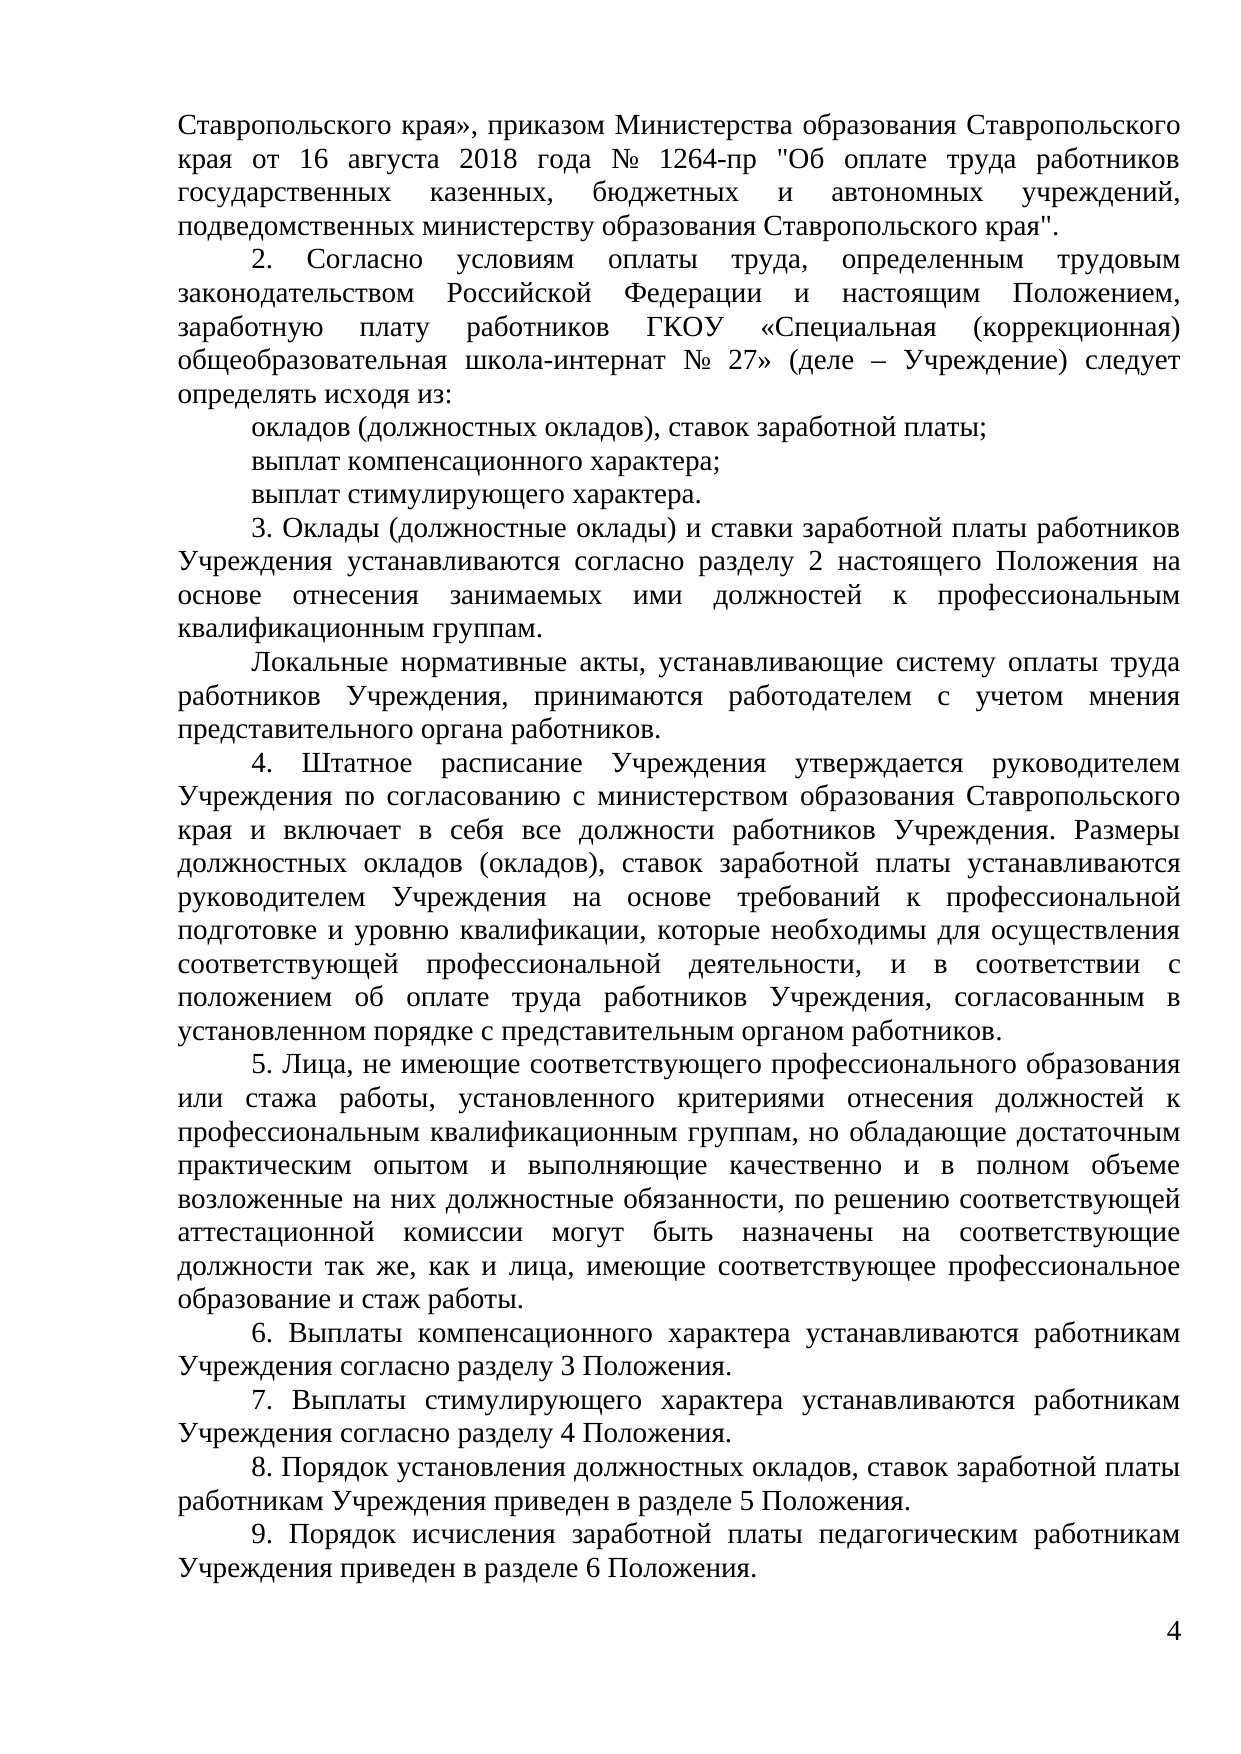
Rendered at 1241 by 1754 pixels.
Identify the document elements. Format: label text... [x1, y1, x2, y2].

text 8. Порядок установления должностных окладов, ставок заработной платы работникам Учреждения приведен в разделе 5 Положения. [177, 1449, 1181, 1516]
text 5. Лица, не имеющие соответствующего профессионального образования или стажа работы, установленного критериями отнесения должностей к профессиональным квалификационным группам, но обладающие достаточным практическим опытом и выполняющие качественно и в полном объеме возложенные на них должностные обязанности, по решению соответствующей аттестационной комиссии могут быть назначены на соответствующие должности так же, как и лица, имеющие соответствующее профессиональное образование и стаж работы. [177, 1047, 1181, 1315]
text 7. Выплаты стимулирующего характера устанавливаются работникам Учреждения согласно разделу 4 Положения. [177, 1382, 1181, 1449]
text выплат стимулирующего характера. [177, 476, 1181, 510]
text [177, 107, 1181, 242]
text окладов (должностных окладов), ставок заработной платы; [177, 409, 1181, 443]
text 9. Порядок исчисления заработной платы педагогическим работникам Учреждения приведен в разделе 6 Положения. [177, 1516, 1181, 1583]
text 3. Оклады (должностные оклады) и ставки заработной платы работников Учреждения устанавливаются согласно разделу 2 настоящего Положения на основе отнесения занимаемых ими должностей к профессиональным квалификационным группам. [177, 510, 1181, 644]
text 6. Выплаты компенсационного характера устанавливаются работникам Учреждения согласно разделу 3 Положения. [177, 1315, 1181, 1382]
text 2. Согласно условиям оплаты труда, определенным трудовым законодательством Российской Федерации и настоящим Положением, заработную плату работников ГКОУ «Специальная (коррекционная) общеобразовательная школа-интернат № 27» (деле – Учреждение) следует определять исходя из: [177, 242, 1181, 409]
text выплат компенсационного характера; [177, 443, 1181, 476]
text Локальные нормативные акты, устанавливающие систему оплаты труда работников Учреждения, принимаются работодателем с учетом мнения представительного органа работников. [177, 644, 1181, 745]
text 4. Штатное расписание Учреждения утверждается руководителем Учреждения по согласованию с министерством образования Ставропольского края и включает в себя все должности работников Учреждения. Размеры должностных окладов (окладов), ставок заработной платы устанавливаются руководителем Учреждения на основе требований к профессиональной подготовке и уровню квалификации, которые необходимы для осуществления соответствующей профессиональной деятельности, и в соответствии с положением об оплате труда работников Учреждения, согласованным в установленном порядке с представительным органом работников. [177, 745, 1181, 1047]
